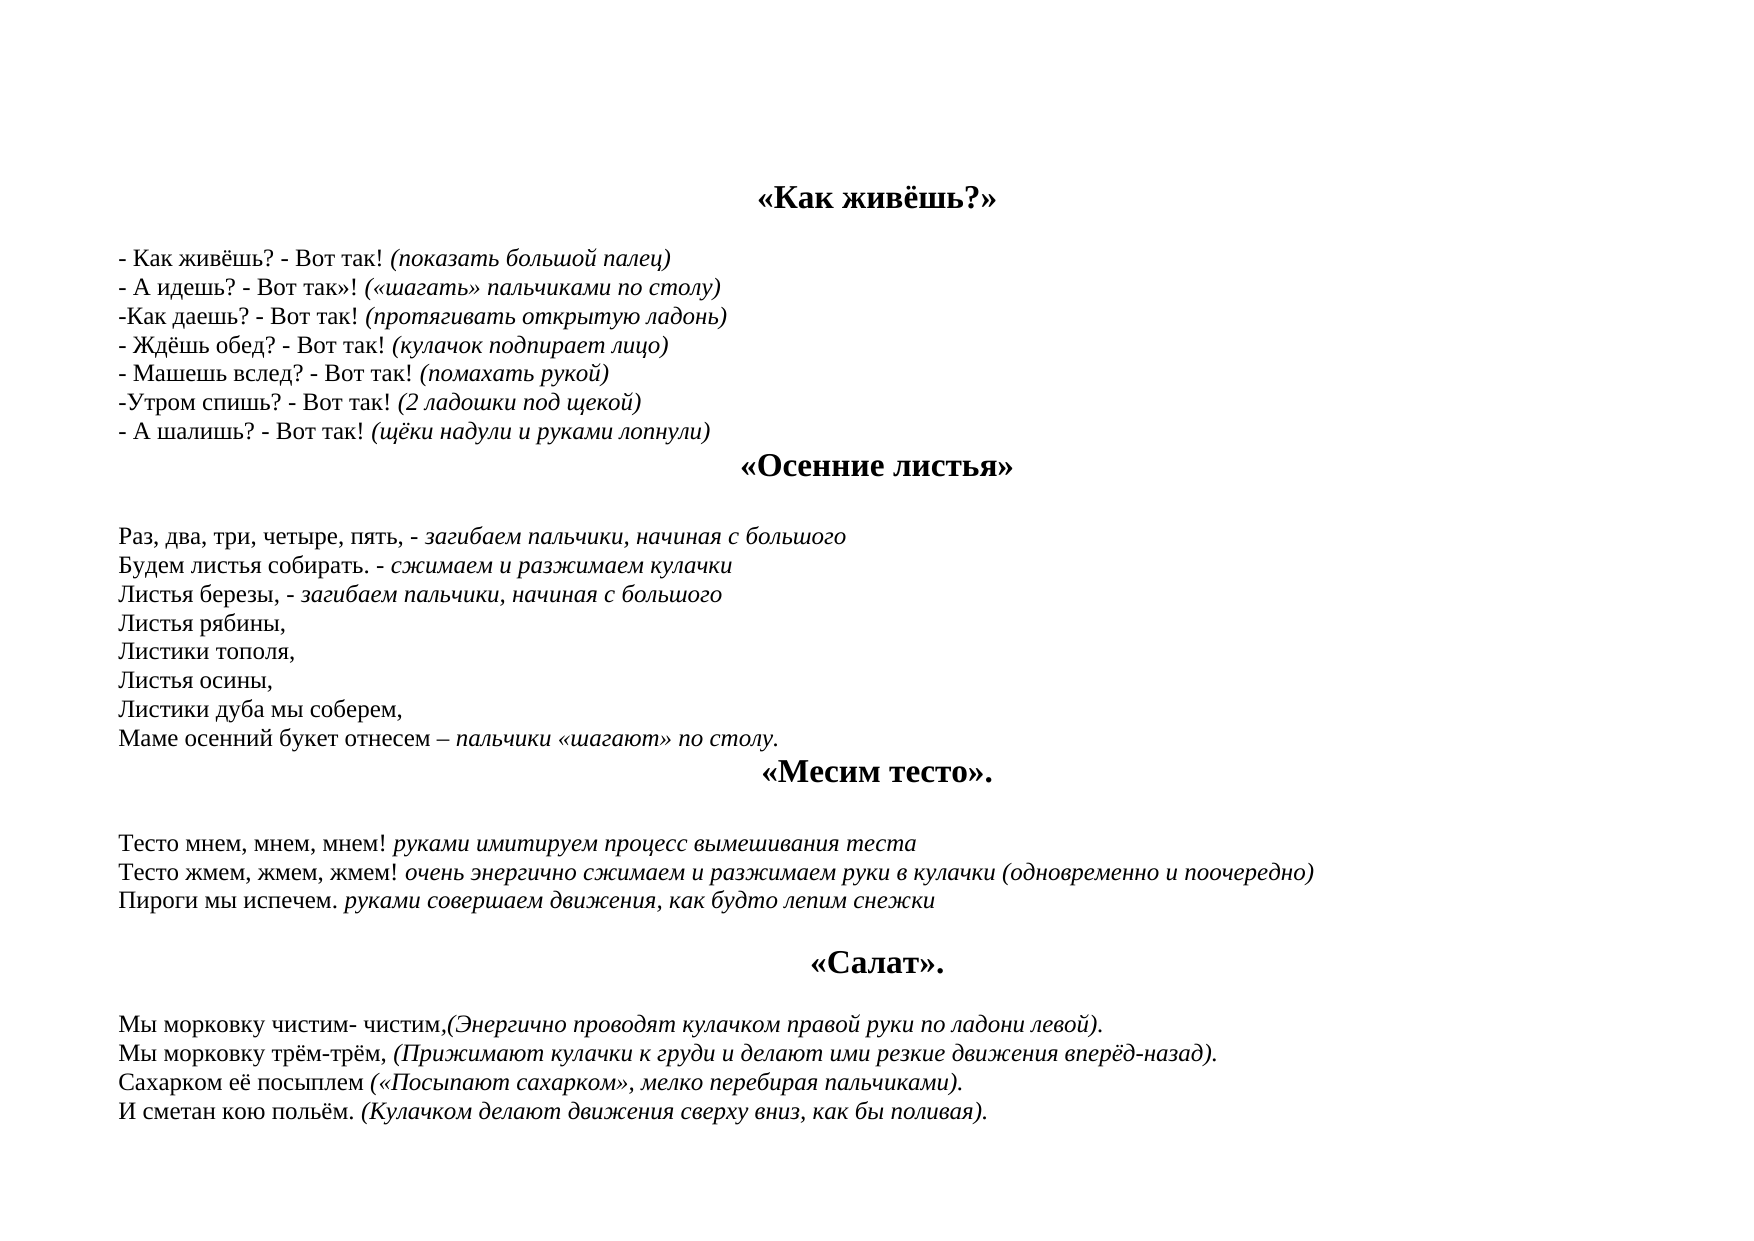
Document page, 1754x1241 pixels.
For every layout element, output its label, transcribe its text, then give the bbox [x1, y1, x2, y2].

text Раз, два, три, четыре, пять, - загибаем пальчики, начиная с большого Будем листья собирать. - сжимаем и разжимаем кулачки Листья березы, - загибаем пальчики, начиная с большого Листья рябины, Листики тополя, Листья осины, Листики дуба мы соберем, Маме осенний букет отнесем – пальчики «шагают» по столу. [118, 483, 1636, 751]
text «Салат». [118, 942, 1636, 981]
text «Осенние листья» [118, 445, 1636, 483]
text «Месим тесто». [118, 751, 1636, 790]
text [118, 981, 1636, 1124]
text «Как живёшь?» [118, 177, 1636, 243]
text Тесто мнем, мнем, мнем! руками имитируем процесс вымешивания теста Тесто жмем, жмем, жмем! очень энергично сжимаем и разжимаем руки в кулачки (одновременно и поочередно) Пироги мы испечем. руками совершаем движения, как будто лепим снежки [118, 790, 1636, 942]
text - Как живёшь? - Вот так! (показать большой палец) - А идешь? - Вот так»! («шагать» пальчиками по столу) -Как даешь? - Вот так! (протягивать открытую ладонь) - Ждёшь обед? - Вот так! (кулачок подпирает лицо) - Машешь вслед? - Вот так! (помахать рукой) -Утром спишь? - Вот так! (2 ладошки под щекой) - А шалишь? - Вот так! (щёки надули и руками лопнули) [118, 243, 1636, 445]
